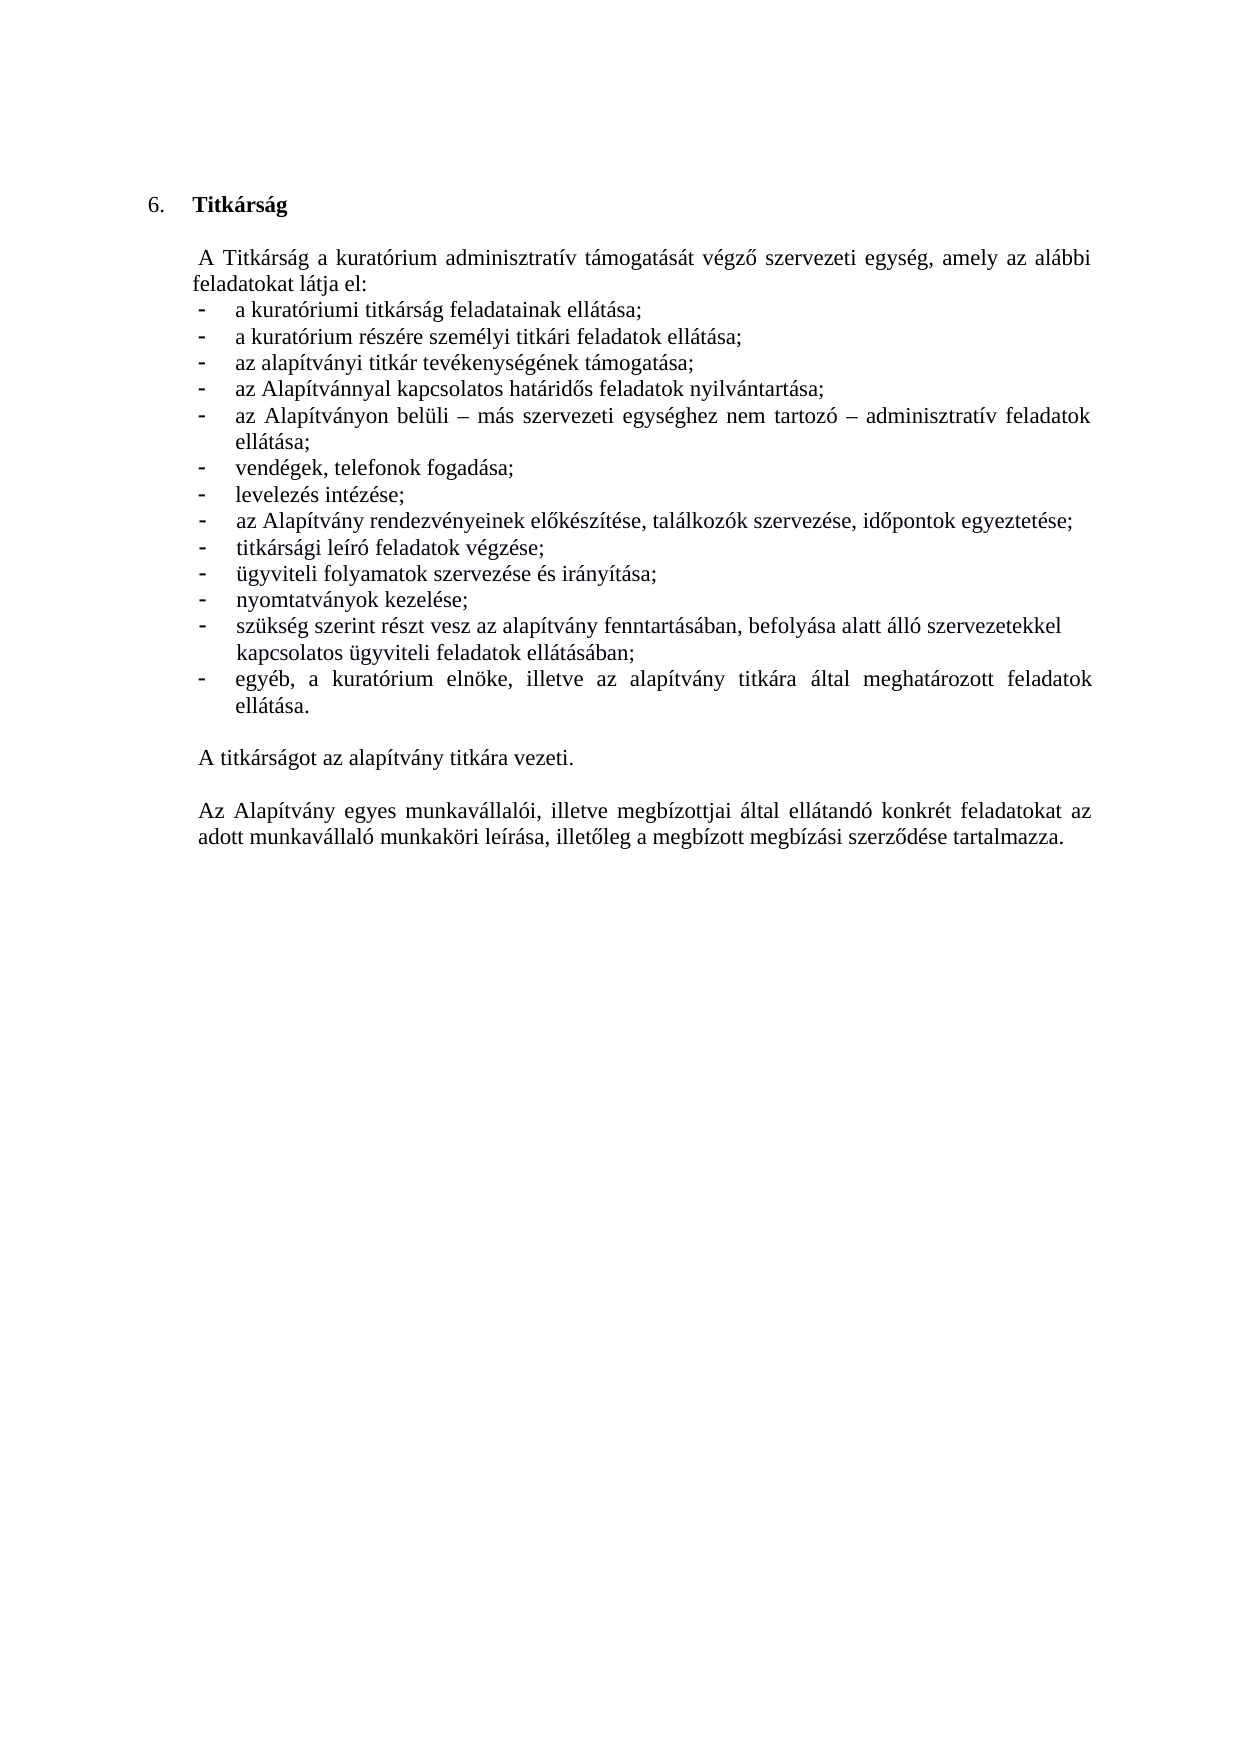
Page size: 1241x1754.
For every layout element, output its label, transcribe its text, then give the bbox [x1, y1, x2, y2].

list a kuratórium részére személyi titkári feladatok ellátása; [198, 323, 1093, 349]
text A Titkárság a kuratórium adminisztratív támogatását végző szervezeti egység, amely az alábbi feladatokat látja el: [192, 244, 1093, 296]
list titkársági leíró feladatok végzése; [199, 533, 1093, 560]
list Titkárság [148, 191, 1093, 217]
list az Alapítványon belüli – más szervezeti egységhez nem tartozó – adminisztratív feladatok ellátása; [198, 402, 1093, 454]
list az Alapítvánnyal kapcsolatos határidős feladatok nyilvántartása; [198, 375, 1093, 402]
text Az Alapítvány egyes munkavállalói, illetve megbízottjai által ellátandó konkrét feladatokat az adott munkavállaló munkaköri leírása, illetőleg a megbízott megbízási szerződése tartalmazza. [198, 797, 1093, 850]
list szükség szerint részt vesz az alapítvány fenntartásában, befolyása alatt álló szervezetekkel kapcsolatos ügyviteli feladatok ellátásában; [199, 613, 1093, 665]
text A titkárságot az alapítvány titkára vezeti. [198, 744, 1093, 771]
list a kuratóriumi titkárság feladatainak ellátása; [198, 296, 1093, 323]
list nyomtatványok kezelése; [199, 586, 1093, 613]
list levelezés intézése; [198, 481, 1093, 507]
list ügyviteli folyamatok szervezése és irányítása; [199, 560, 1093, 586]
list egyéb, a kuratórium elnöke, illetve az alapítvány titkára által meghatározott feladatok ellátása. [198, 665, 1093, 718]
list vendégek, telefonok fogadása; [198, 454, 1093, 481]
list az Alapítvány rendezvényeinek előkészítése, találkozók szervezése, időpontok egyeztetése; [199, 507, 1093, 533]
list az alapítványi titkár tevékenységének támogatása; [198, 349, 1093, 375]
